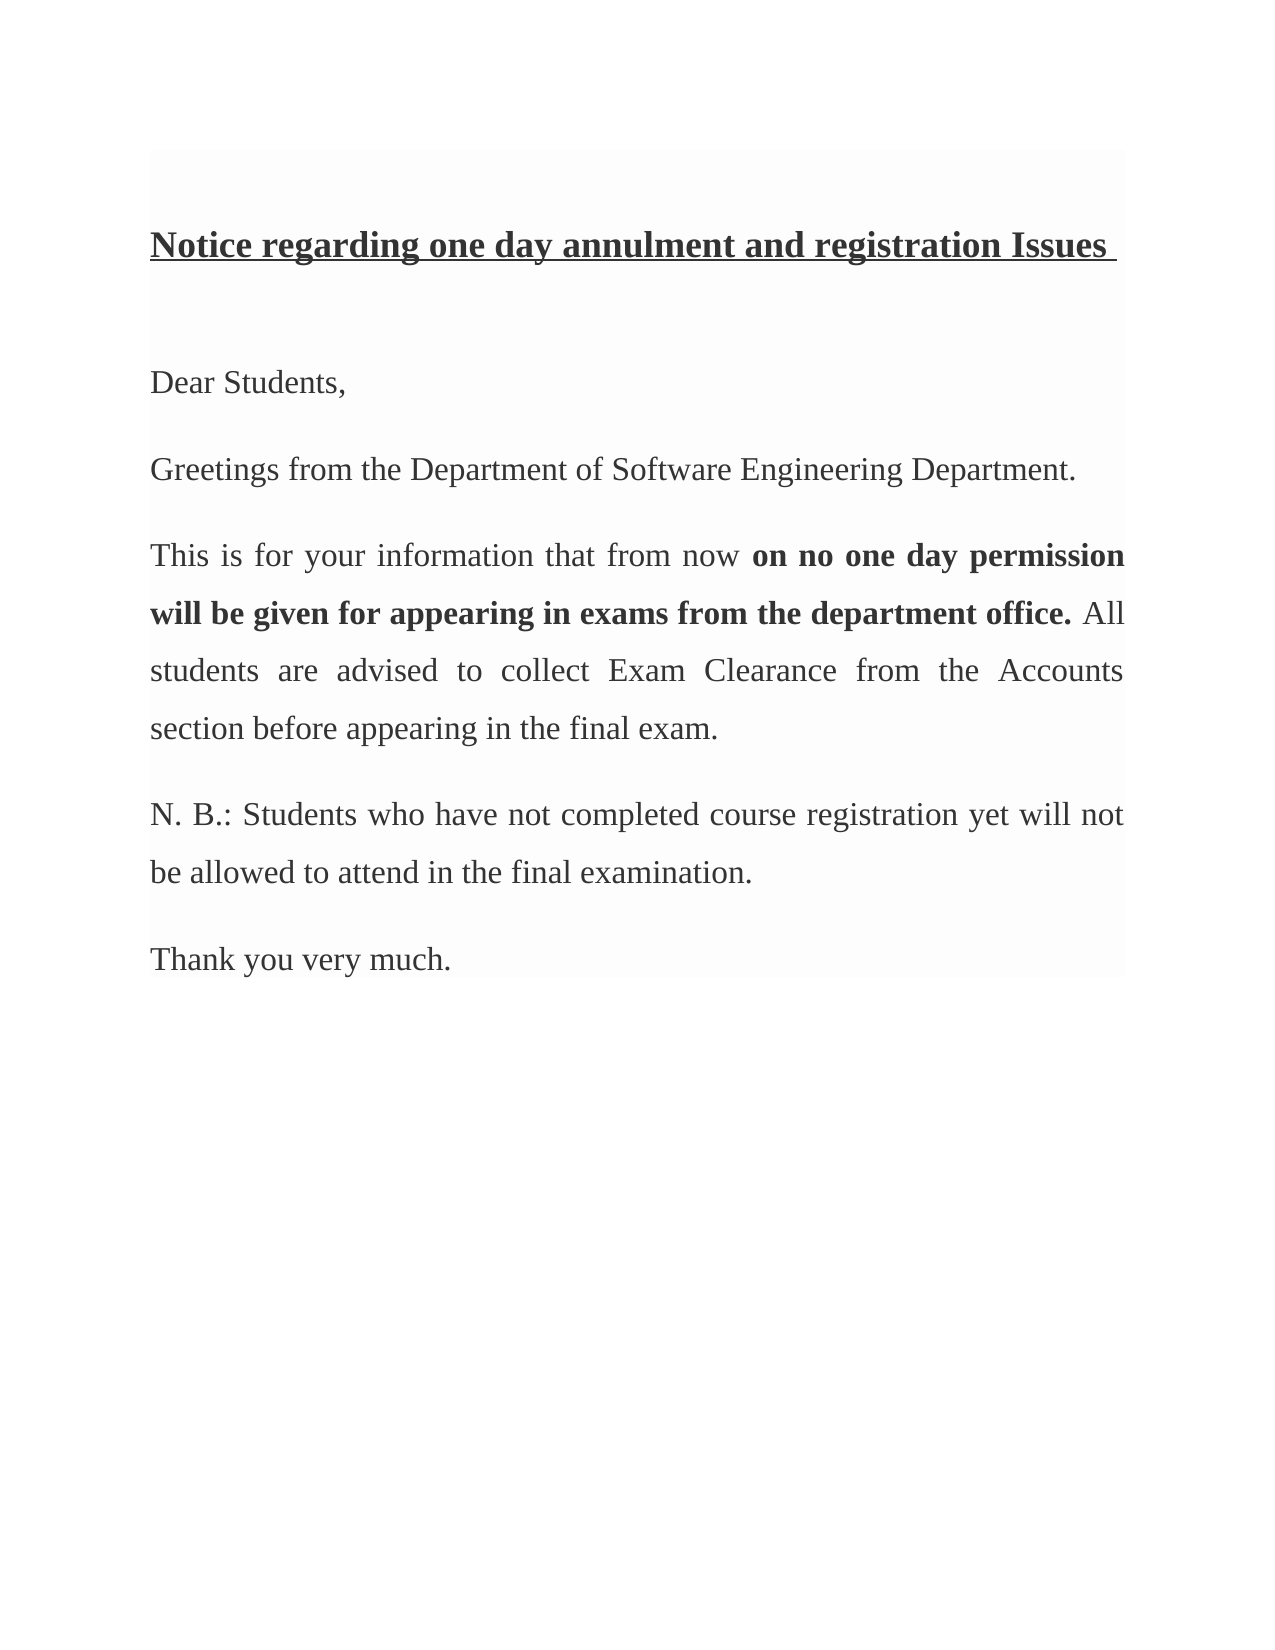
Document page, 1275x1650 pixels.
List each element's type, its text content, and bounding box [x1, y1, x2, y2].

text N. B.: Students who have not completed course registration yet will not be allowed to attend in the final examination. [150, 794, 1125, 890]
text Greetings from the Department of Software Engineering Department. [150, 449, 1125, 487]
text Thank you very much. [150, 939, 1125, 977]
text Dear Students, [150, 362, 1125, 400]
text Notice regarding one day annulment and registration Issues [150, 222, 1125, 265]
text This is for your information that from now on no one day permission will be given for appearing in exams from the department office. All students are advised to collect Exam Clearance from the Accounts section before appearing in the final exam. [150, 535, 1125, 746]
